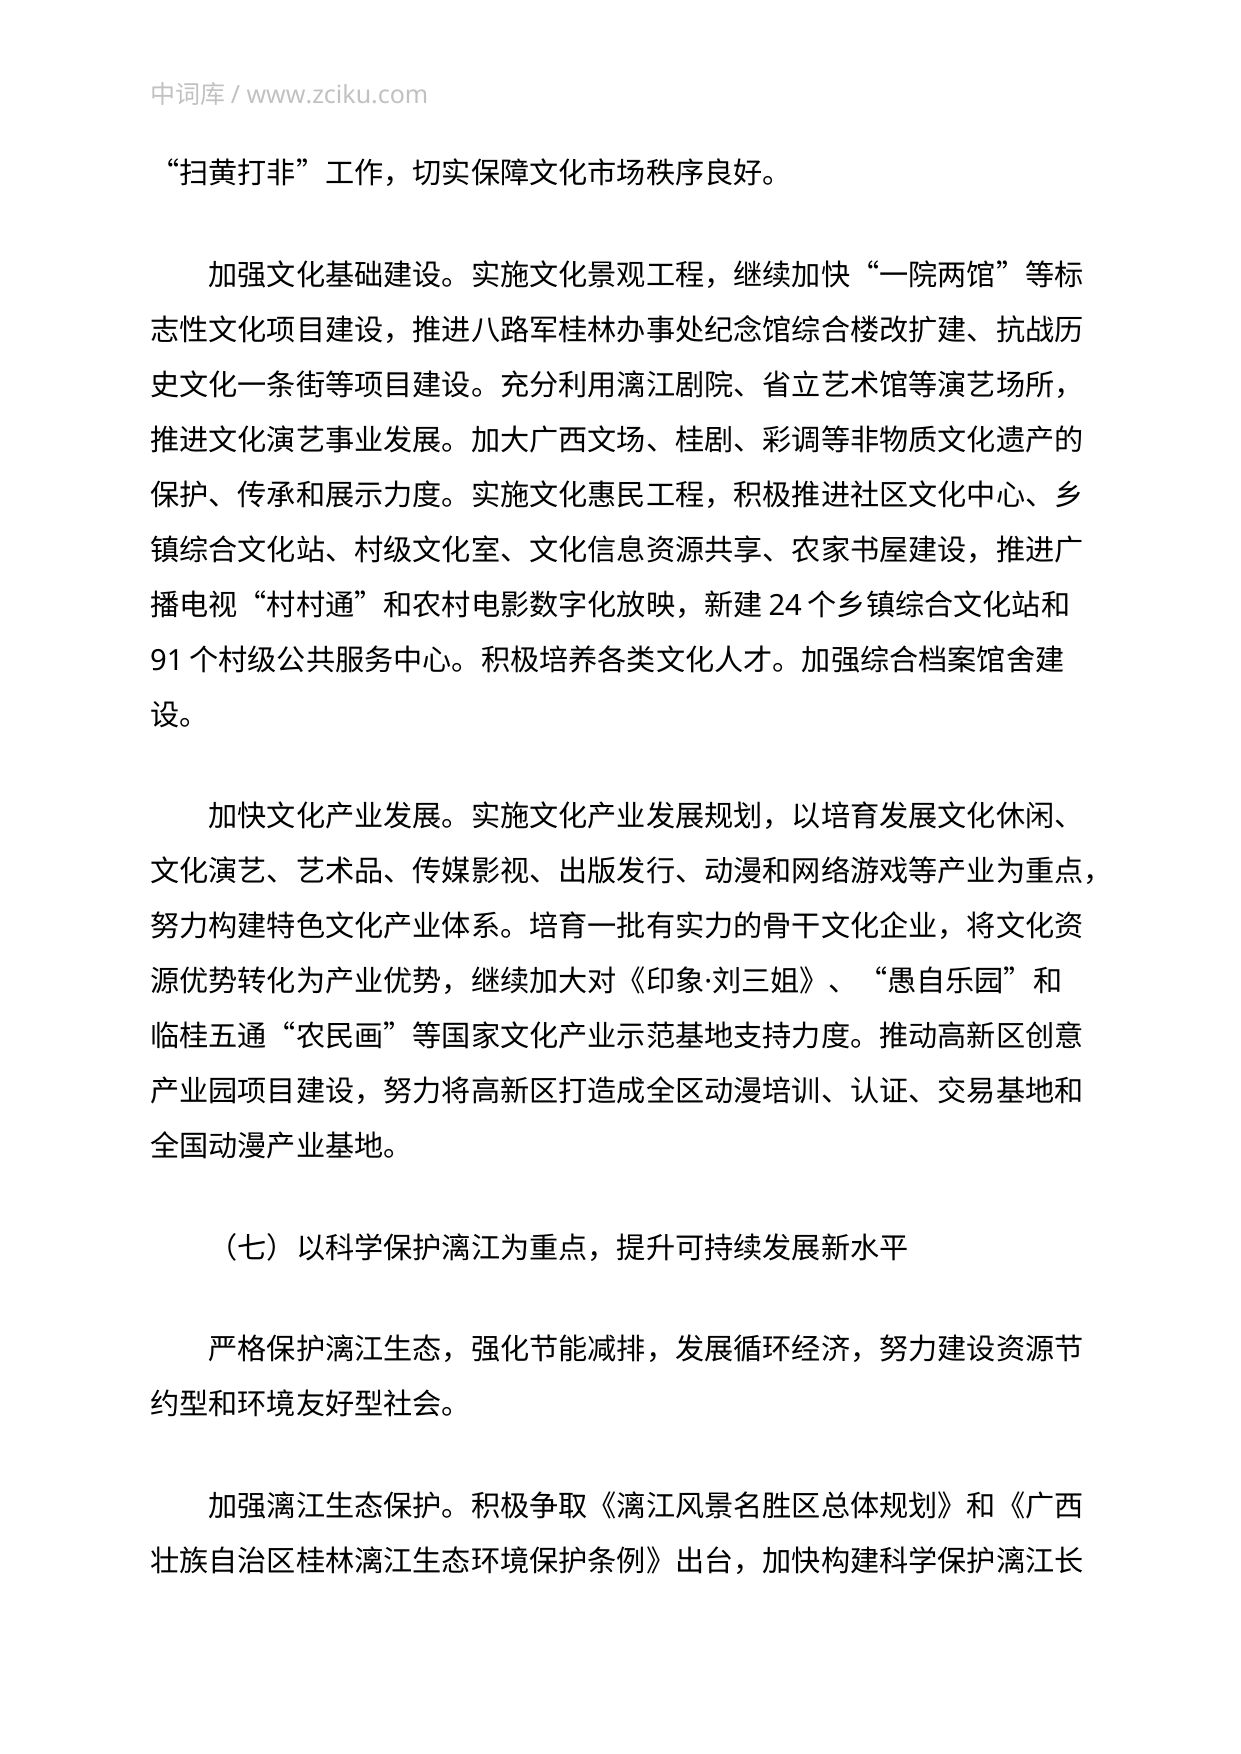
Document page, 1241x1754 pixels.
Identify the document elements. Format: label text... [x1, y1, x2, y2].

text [150, 150, 1090, 192]
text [150, 1483, 1090, 1580]
text 加快文化产业发展。实施文化产业发展规划，以培育发展文化休闲、文化演艺、艺术品、传媒影视、出版发行、动漫和网络游戏等产业为重点，努力构建特色文化产业体系。培育一批有实力的骨干文化企业，将文化资源优势转化为产业优势，继续加大对《印象·刘三姐》、“愚自乐园”和临桂五通“农民画”等国家文化产业示范基地支持力度。推动高新区创意产业园项目建设，努力将高新区打造成全区动漫培训、认证、交易基地和全国动漫产业基地。 [150, 793, 1090, 1165]
text （七）以科学保护漓江为重点，提升可持续发展新水平 [150, 1224, 1090, 1266]
text 加强文化基础建设。实施文化景观工程，继续加快“一院两馆”等标志性文化项目建设，推进八路军桂林办事处纪念馆综合楼改扩建、抗战历史文化一条街等项目建设。充分利用漓江剧院、省立艺术馆等演艺场所，推进文化演艺事业发展。加大广西文场、桂剧、彩调等非物质文化遗产的保护、传承和展示力度。实施文化惠民工程，积极推进社区文化中心、乡镇综合文化站、村级文化室、文化信息资源共享、农家书屋建设，推进广播电视“村村通”和农村电影数字化放映，新建24个乡镇综合文化站和91个村级公共服务中心。积极培养各类文化人才。加强综合档案馆舍建设。 [150, 252, 1090, 733]
text 严格保护漓江生态，强化节能减排，发展循环经济，努力建设资源节约型和环境友好型社会。 [150, 1326, 1090, 1423]
